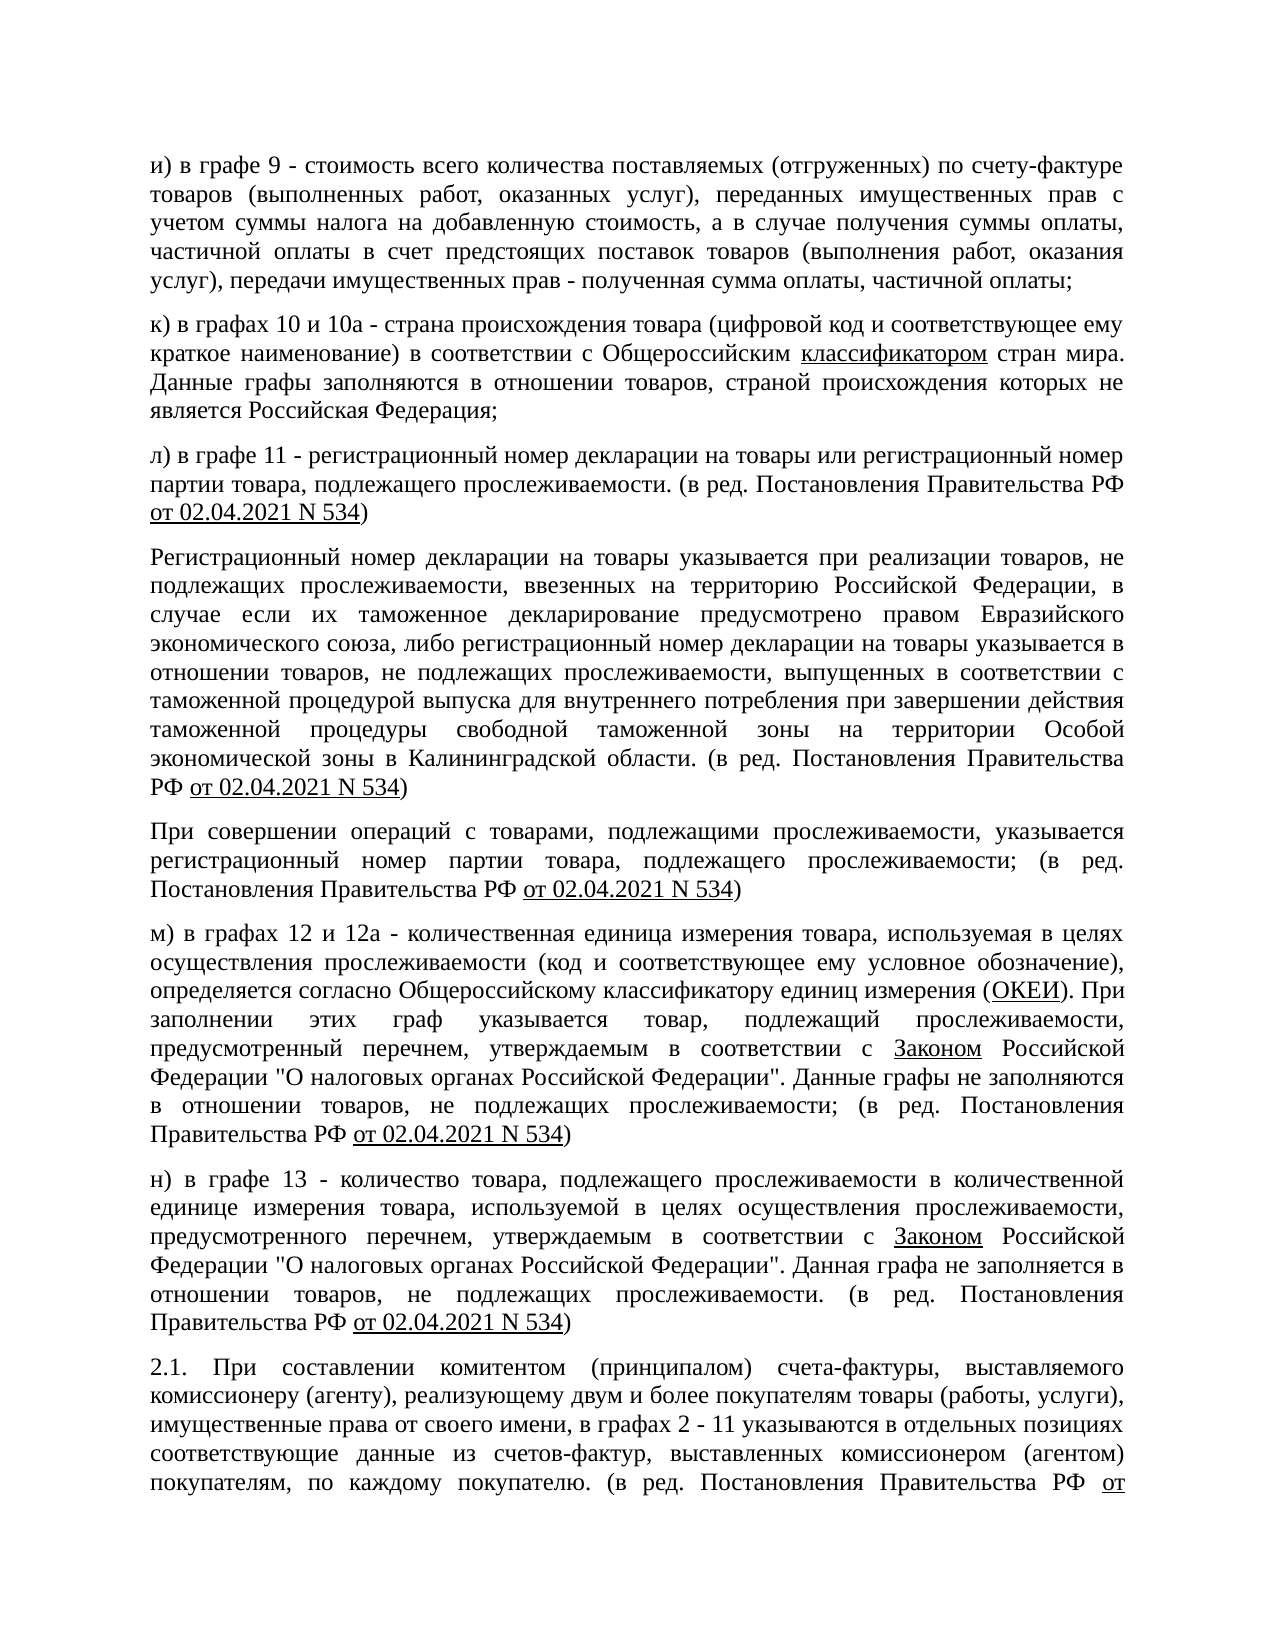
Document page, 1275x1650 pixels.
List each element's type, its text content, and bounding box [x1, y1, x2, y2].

text и) в графе 9 - стоимость всего количества поставляемых (отгруженных) по счету-фактуре товаров (выполненных работ, оказанных услуг), переданных имущественных прав с учетом суммы налога на добавленную стоимость, а в случае получения суммы оплаты, частичной оплаты в счет предстоящих поставок товаров (выполнения работ, оказания услуг), передачи имущественных прав - полученная сумма оплаты, частичной оплаты; [150, 150, 1125, 294]
text При совершении операций с товарами, подлежащими прослеживаемости, указывается регистрационный номер партии товара, подлежащего прослеживаемости; (в ред. Постановления Правительства РФ от 02.04.2021 N 534) [150, 816, 1125, 902]
text Регистрационный номер декларации на товары указывается при реализации товаров, не подлежащих прослеживаемости, ввезенных на территорию Российской Федерации, в случае если их таможенное декларирование предусмотрено правом Евразийского экономического союза, либо регистрационный номер декларации на товары указывается в отношении товаров, не подлежащих прослеживаемости, выпущенных в соответствии с таможенной процедурой выпуска для внутреннего потребления при завершении действия таможенной процедуры свободной таможенной зоны на территории Особой экономической зоны в Калининградской области. (в ред. Постановления Правительства РФ от 02.04.2021 N 534) [150, 542, 1125, 801]
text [150, 1352, 1125, 1496]
text м) в графах 12 и 12а - количественная единица измерения товара, используемая в целях осуществления прослеживаемости (код и соответствующее ему условное обозначение), определяется согласно Общероссийскому классификатору единиц измерения (ОКЕИ). При заполнении этих граф указывается товар, подлежащий прослеживаемости, предусмотренный перечнем, утверждаемым в соответствии с Законом Российской Федерации "О налоговых органах Российской Федерации". Данные графы не заполняются в отношении товаров, не подлежащих прослеживаемости; (в ред. Постановления Правительства РФ от 02.04.2021 N 534) [150, 918, 1125, 1148]
text л) в графе 11 - регистрационный номер декларации на товары или регистрационный номер партии товара, подлежащего прослеживаемости. (в ред. Постановления Правительства РФ от 02.04.2021 N 534) [150, 440, 1125, 526]
text к) в графах 10 и 10а - страна происхождения товара (цифровой код и соответствующее ему краткое наименование) в соответствии с Общероссийским классификатором стран мира. Данные графы заполняются в отношении товаров, страной происхождения которых не является Российская Федерация; [150, 309, 1125, 424]
text н) в графе 13 - количество товара, подлежащего прослеживаемости в количественной единице измерения товара, используемой в целях осуществления прослеживаемости, предусмотренного перечнем, утверждаемым в соответствии с Законом Российской Федерации "О налоговых органах Российской Федерации". Данная графа не заполняется в отношении товаров, не подлежащих прослеживаемости. (в ред. Постановления Правительства РФ от 02.04.2021 N 534) [150, 1164, 1125, 1336]
